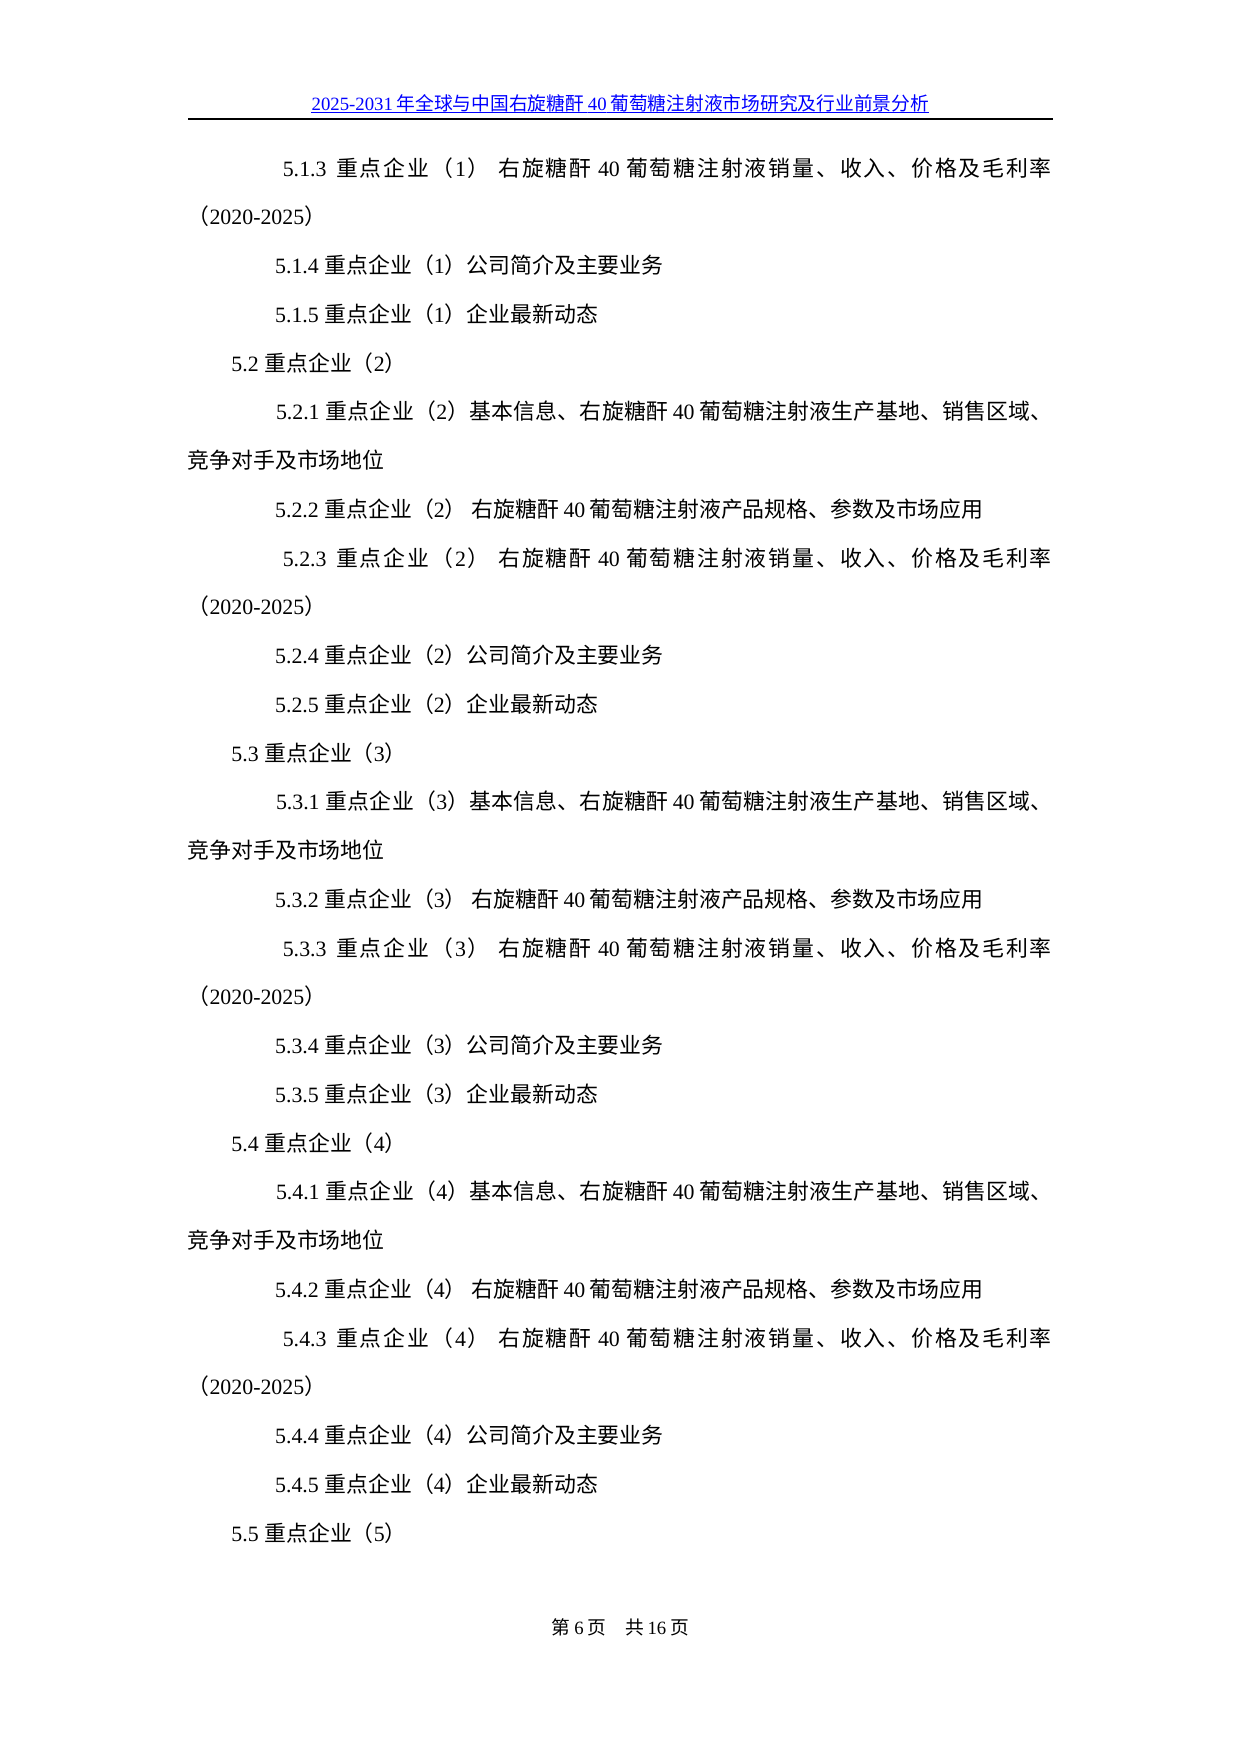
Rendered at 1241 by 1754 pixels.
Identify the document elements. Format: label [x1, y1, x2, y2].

text [187, 150, 1053, 1548]
